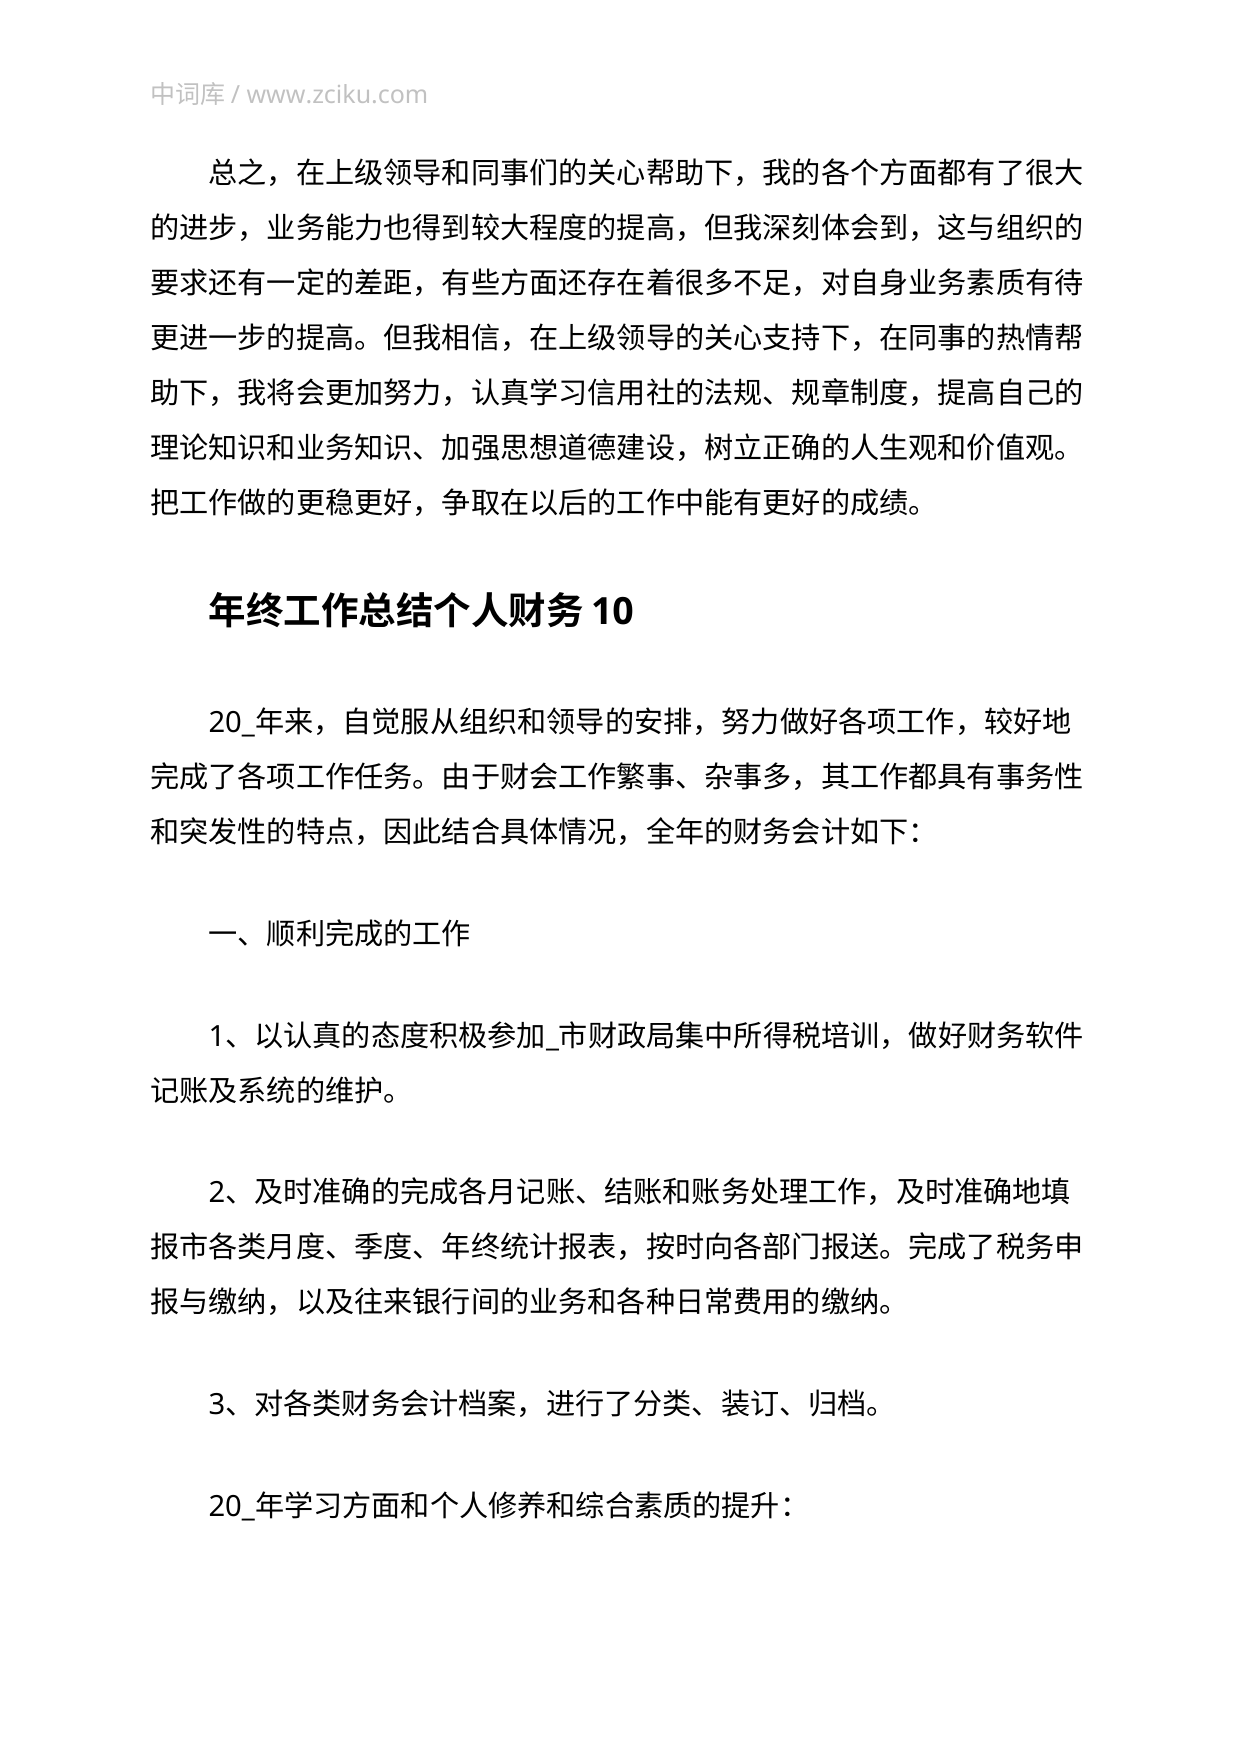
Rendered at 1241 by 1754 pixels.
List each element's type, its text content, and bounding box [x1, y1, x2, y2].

text 2、及时准确的完成各月记账、结账和账务处理工作，及时准确地填报市各类月度、季度、年终统计报表，按时向各部门报送。完成了税务申报与缴纳，以及往来银行间的业务和各种日常费用的缴纳。 [150, 1169, 1090, 1321]
text 20_年学习方面和个人修养和综合素质的提升： [150, 1483, 1090, 1525]
text 总之，在上级领导和同事们的关心帮助下，我的各个方面都有了很大的进步，业务能力也得到较大程度的提高，但我深刻体会到，这与组织的要求还有一定的差距，有些方面还存在着很多不足，对自身业务素质有待更进一步的提高。但我相信，在上级领导的关心支持下，在同事的热情帮助下，我将会更加努力，认真学习信用社的法规、规章制度，提高自己的理论知识和业务知识、加强思想道德建设，树立正确的人生观和价值观。把工作做的更稳更好，争取在以后的工作中能有更好的成绩。 [150, 150, 1090, 522]
text 3、对各类财务会计档案，进行了分类、装订、归档。 [150, 1381, 1090, 1423]
text 年终工作总结个人财务10 [150, 581, 1090, 636]
text 一、顺利完成的工作 [150, 910, 1090, 953]
text 20_年来，自觉服从组织和领导的安排，努力做好各项工作，较好地完成了各项工作任务。由于财会工作繁事、杂事多，其工作都具有事务性和突发性的特点，因此结合具体情况，全年的财务会计如下： [150, 699, 1090, 851]
text 1、以认真的态度积极参加_市财政局集中所得税培训，做好财务软件记账及系统的维护。 [150, 1012, 1090, 1109]
